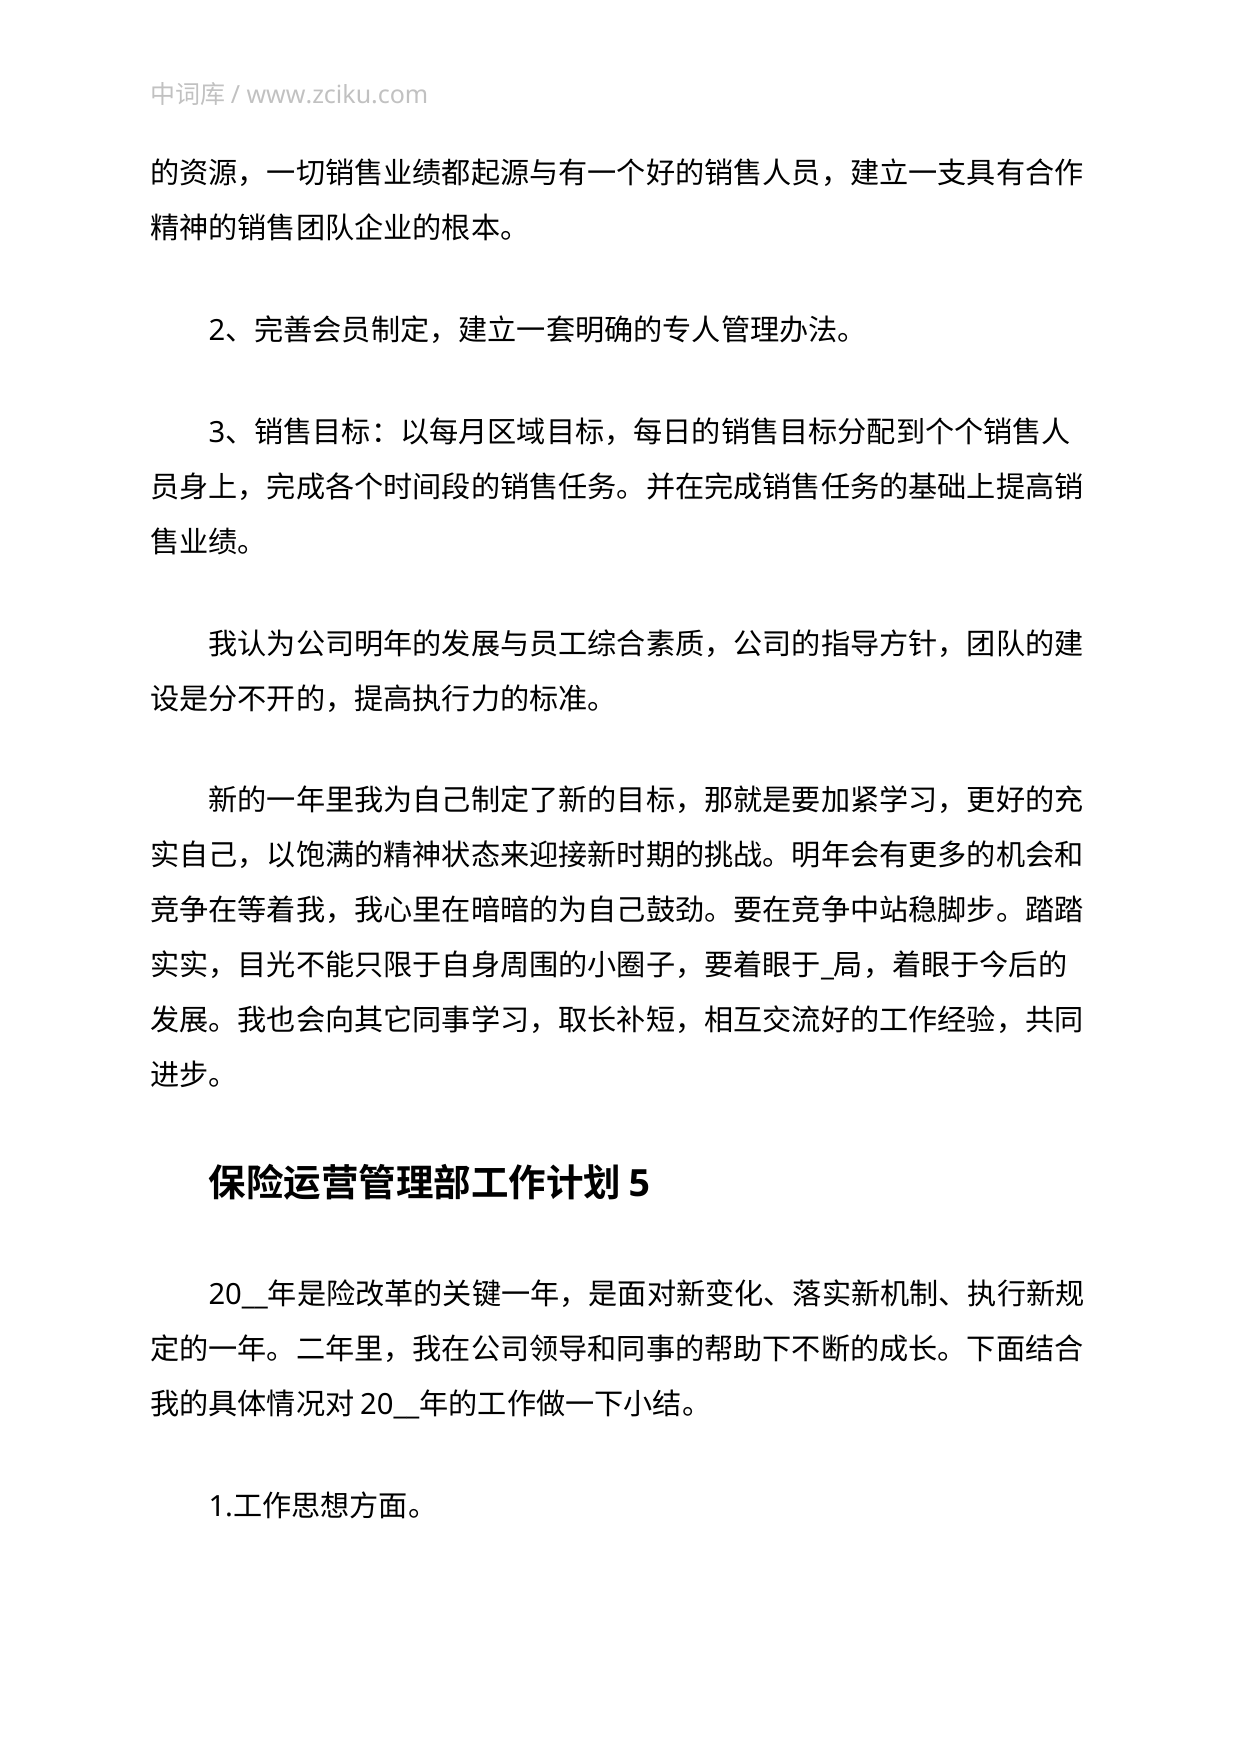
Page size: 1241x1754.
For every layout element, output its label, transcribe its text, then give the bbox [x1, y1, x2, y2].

text 新的一年里我为自己制定了新的目标，那就是要加紧学习，更好的充实自己，以饱满的精神状态来迎接新时期的挑战。明年会有更多的机会和竞争在等着我，我心里在暗暗的为自己鼓劲。要在竞争中站稳脚步。踏踏实实，目光不能只限于自身周围的小圈子，要着眼于_局，着眼于今后的发展。我也会向其它同事学习，取长补短，相互交流好的工作经验，共同进步。 [150, 777, 1090, 1094]
text 我认为公司明年的发展与员工综合素质，公司的指导方针，团队的建设是分不开的，提高执行力的标准。 [150, 620, 1090, 717]
text 1.工作思想方面。 [150, 1483, 1090, 1525]
text 20__年是险改革的关键一年，是面对新变化、落实新机制、执行新规定的一年。二年里，我在公司领导和同事的帮助下不断的成长。下面结合我的具体情况对20__年的工作做一下小结。 [150, 1271, 1090, 1423]
text 3、销售目标：以每月区域目标，每日的销售目标分配到个个销售人员身上，完成各个时间段的销售任务。并在完成销售任务的基础上提高销售业绩。 [150, 409, 1090, 561]
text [150, 150, 1090, 247]
text 保险运营管理部工作计划5 [150, 1153, 1090, 1208]
text 2、完善会员制定，建立一套明确的专人管理办法。 [150, 307, 1090, 349]
